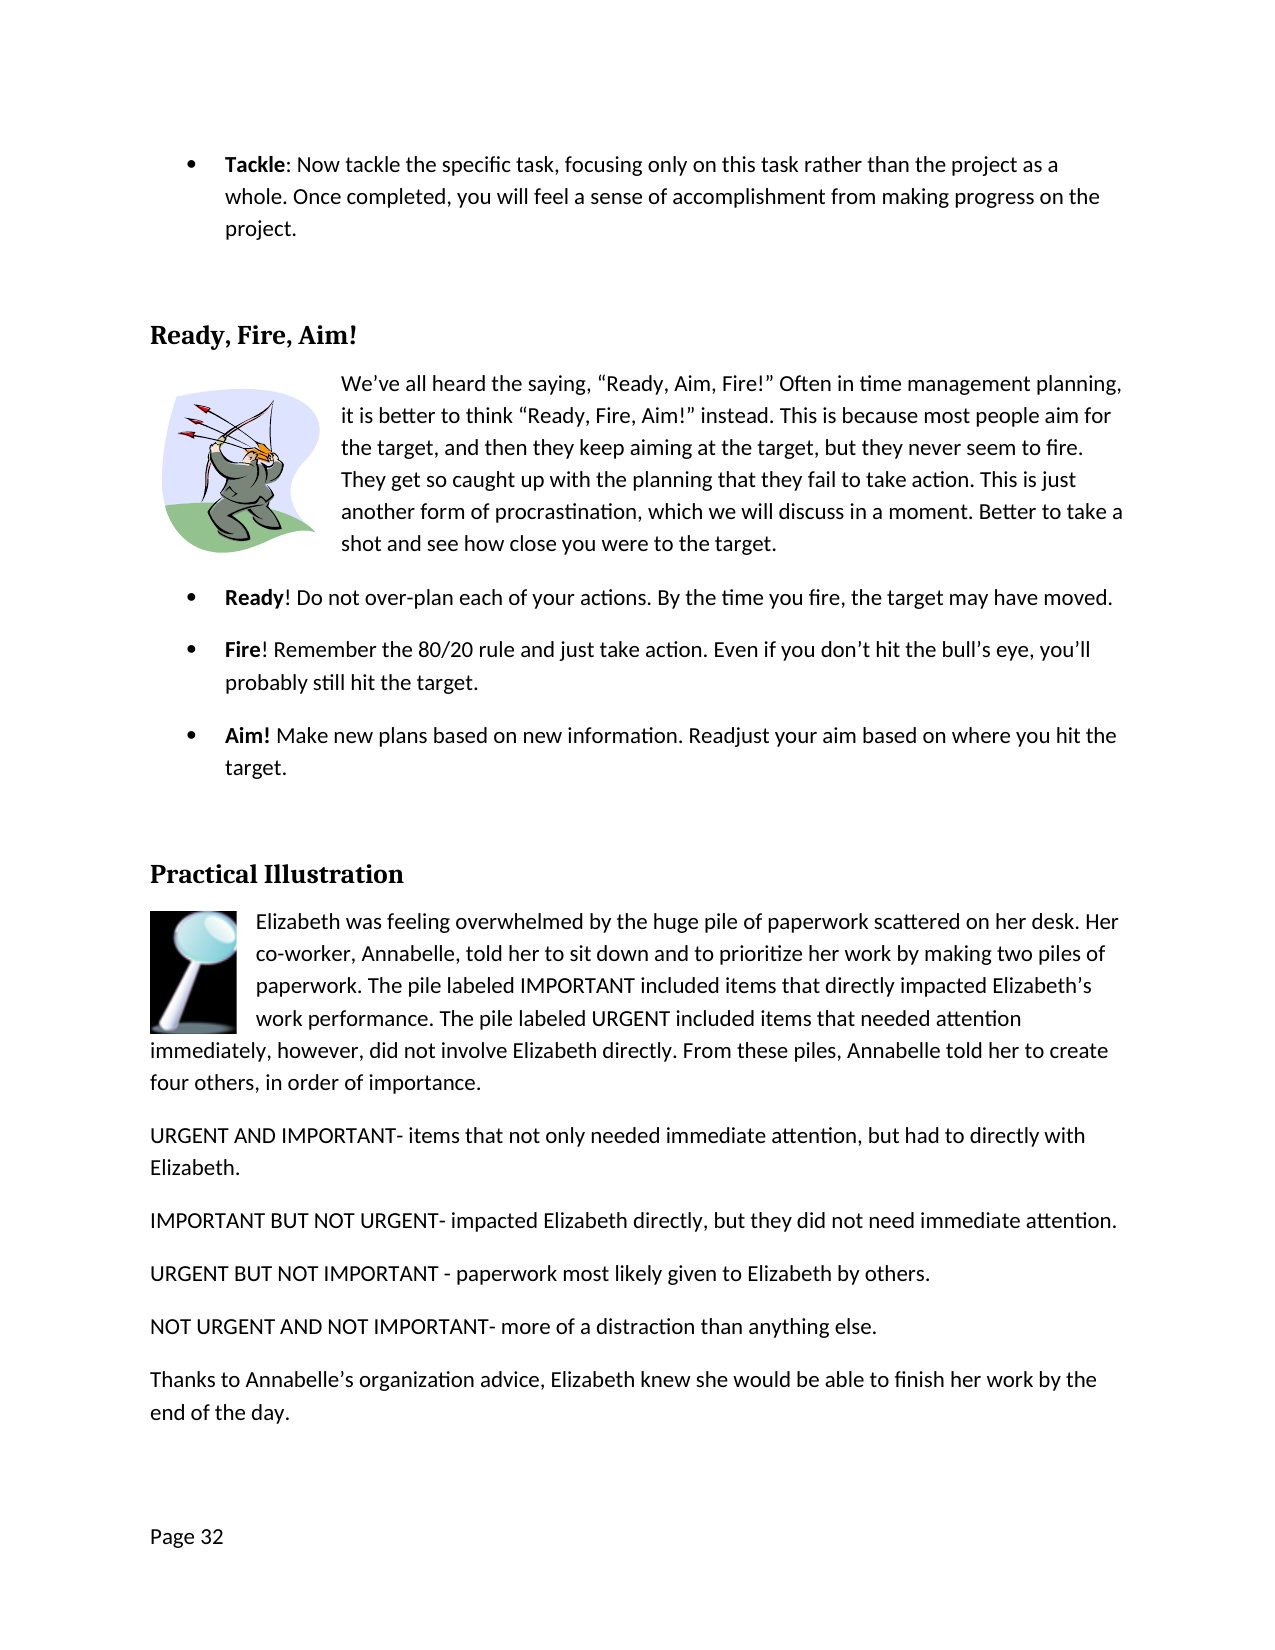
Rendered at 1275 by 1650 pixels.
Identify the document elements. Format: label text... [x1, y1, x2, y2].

list Fire! Remember the 80/20 rule and just take action. Even if you don’t hit the bull’s eye, you’ll probably still hit the target. [187, 636, 1125, 696]
list Aim! Make new plans based on new information. Readjust your aim based on where you hit the target. [187, 721, 1125, 781]
text NOT URGENT AND NOT IMPORTANT- more of a distraction than anything else. [150, 1312, 1125, 1341]
subtitle Ready, Fire, Aim! [150, 320, 1125, 352]
text We’ve all heard the saying, “Ready, Aim, Fire!” Often in time management planning, it is better to think “Ready, Fire, Aim!” instead. This is because most people aim for the target, and then they keep aiming at the target, but they never seem to fire. They get so caught up with the planning that they fail to take action. This is just another form of procrastination, which we will discuss in a moment. Better to take a shot and see how close you were to the target. [150, 369, 1125, 558]
list Tackle: Now tackle the specific task, focusing only on this task rather than the project as a whole. Once completed, you will feel a sense of accomplishment from making progress on the project. [187, 150, 1125, 242]
picture [150, 911, 237, 1034]
subtitle Practical Illustration [150, 859, 1125, 890]
text URGENT BUT NOT IMPORTANT - paperwork most likely given to Elizabeth by others. [150, 1259, 1125, 1287]
list Ready! Do not over-plan each of your actions. By the time you fire, the target may have moved. [187, 583, 1125, 611]
text Thanks to Annabelle’s organization advice, Elizabeth knew she would be able to finish her work by the end of the day. [150, 1366, 1125, 1426]
text Elizabeth was feeling overwhelmed by the huge pile of paperwork scattered on her desk. Her co-worker, Annabelle, told her to sit down and to prioritize her work by making two piles of paperwork. The pile labeled IMPORTANT included items that directly impacted Elizabeth’s work performance. The pile labeled URGENT included items that needed attention immediately, however, did not involve Elizabeth directly. From these piles, Annabelle told her to create four others, in order of importance. [150, 907, 1125, 1096]
text URGENT AND IMPORTANT- items that not only needed immediate attention, but had to directly with Elizabeth. [150, 1121, 1125, 1181]
